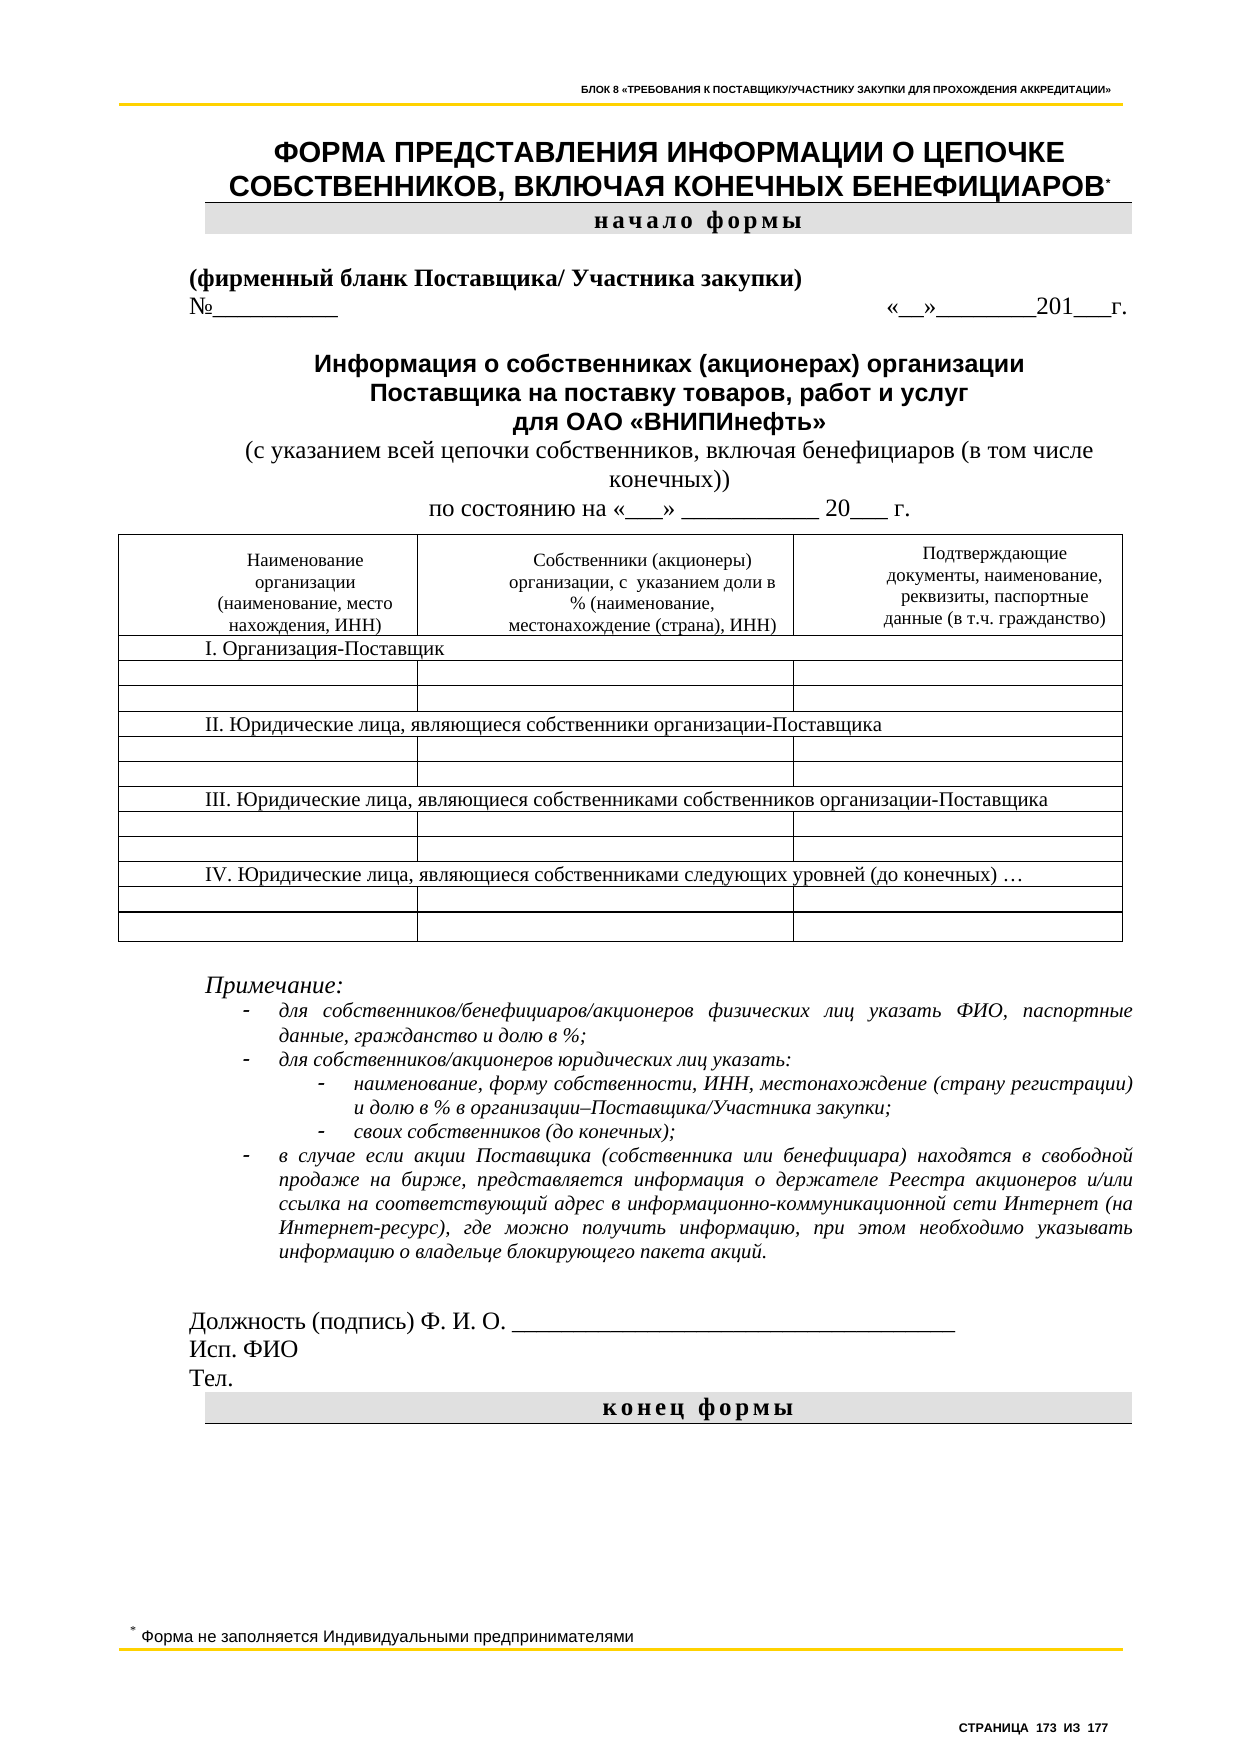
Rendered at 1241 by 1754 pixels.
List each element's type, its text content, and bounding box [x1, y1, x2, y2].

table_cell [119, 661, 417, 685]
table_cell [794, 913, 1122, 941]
list для собственников/акционеров юридических лиц указать: [241, 1047, 1134, 1071]
text Поставщика на поставку товаров, работ и услуг [205, 378, 1134, 406]
list наименование, форму собственности, ИНН, местонахождение (страну регистрации) и долю в % в организации–Поставщика/Участника закупки; [316, 1071, 1134, 1119]
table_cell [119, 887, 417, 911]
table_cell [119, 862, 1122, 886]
text Форма представления информации о цепочке собственников, включая конечных бенефициаров [205, 135, 1134, 202]
text Исп. ФИО [130, 1334, 1134, 1363]
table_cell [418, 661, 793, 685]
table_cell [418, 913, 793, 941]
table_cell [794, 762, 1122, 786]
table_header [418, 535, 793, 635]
text Примечание: [205, 970, 1134, 998]
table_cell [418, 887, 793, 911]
list в случае если акции Поставщика (собственника или бенефициара) находятся в свободной продаже на бирже, представляется информация о держателе Реестра акционеров и/или ссылка на соответствующий адрес в информационно-коммуникационной сети Интернет (на Интернет-ресурс), где можно получить информацию, при этом необходимо указывать информацию о владельце блокирующего пакета акций. [241, 1143, 1134, 1263]
text №__________ «__»________201___г. [130, 291, 1134, 320]
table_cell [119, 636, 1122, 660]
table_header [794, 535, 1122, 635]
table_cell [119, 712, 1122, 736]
text Информация о собственниках (акционерах) организации [205, 349, 1134, 378]
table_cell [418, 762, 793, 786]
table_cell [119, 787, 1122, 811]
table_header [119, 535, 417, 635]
text начало формы [205, 203, 1132, 234]
text Должность (подпись) Ф. И. О. ____________________________________ [130, 1306, 1134, 1334]
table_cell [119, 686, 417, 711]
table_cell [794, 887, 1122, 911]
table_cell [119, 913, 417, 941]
text конец формы [205, 1392, 1132, 1423]
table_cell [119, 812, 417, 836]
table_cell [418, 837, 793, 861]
text (фирменный бланк Поставщика/ Участника закупки) [130, 263, 1134, 291]
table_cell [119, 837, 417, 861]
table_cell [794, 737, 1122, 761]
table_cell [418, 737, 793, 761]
text для ОАО «ВНИПИнефть» [205, 406, 1134, 435]
list для собственников/бенефициаров/акционеров физических лиц указать ФИО, паспортные данные, гражданство и долю в %; [241, 998, 1134, 1047]
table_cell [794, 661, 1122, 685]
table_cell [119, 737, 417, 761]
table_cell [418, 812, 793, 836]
text (с указанием всей цепочки собственников, включая бенефициаров (в том числе конечных)) [205, 435, 1134, 493]
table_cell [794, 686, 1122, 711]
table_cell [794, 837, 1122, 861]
list своих собственников (до конечных); [316, 1119, 1134, 1143]
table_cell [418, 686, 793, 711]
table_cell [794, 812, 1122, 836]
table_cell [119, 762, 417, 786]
text по состоянию на «___» ___________ 20___ г. [205, 493, 1134, 521]
text Тел. [130, 1363, 1134, 1392]
